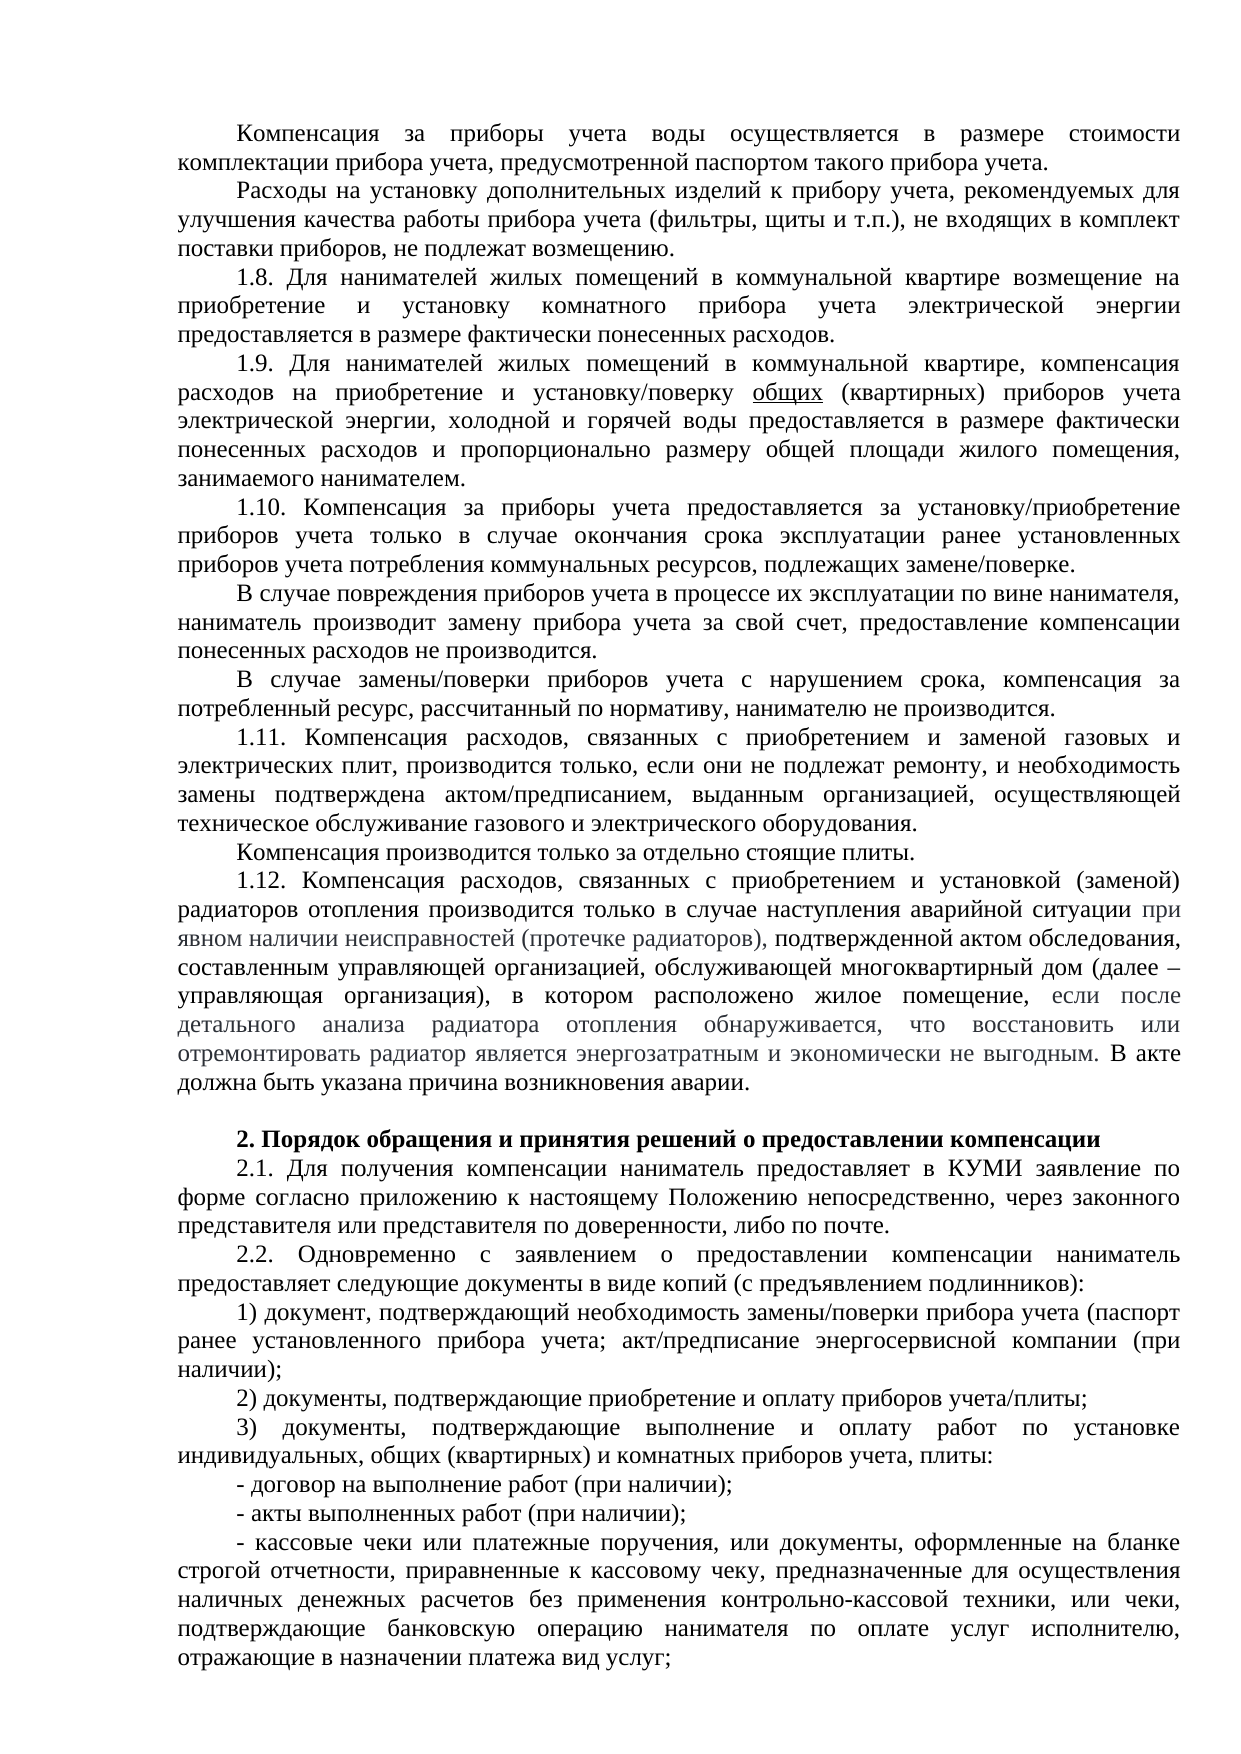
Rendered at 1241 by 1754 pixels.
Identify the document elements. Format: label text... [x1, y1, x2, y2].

text 1.12. Компенсация расходов, связанных с приобретением и установкой (заменой) радиаторов отопления производится только в случае наступления аварийной ситуации при явном наличии неисправностей (протечке радиаторов), подтвержденной актом обследования, составленным управляющей организацией, обслуживающей многоквартирный дом (далее – управляющая организация), в котором расположено жилое помещение, если после детального анализа радиатора отопления обнаруживается, что восстановить или отремонтировать радиатор является энергозатратным и экономически не выгодным. В акте должна быть указана причина возникновения аварии. [177, 866, 1181, 1009]
text - кассовые чеки или платежные поручения, или документы, оформленные на бланке строгой отчетности, приравненные к кассовому чеку, предназначенные для осуществления наличных денежных расчетов без применения контрольно-кассовой техники, или чеки, подтверждающие банковскую операцию нанимателя по оплате услуг исполнителю, отражающие в назначении платежа вид услуг; [177, 1527, 1181, 1671]
text 2.2. Одновременно с заявлением о предоставлении компенсации наниматель предоставляет следующие документы в виде копий (с предъявлением подлинников): [177, 1239, 1181, 1297]
text - договор на выполнение работ (при наличии); [177, 1469, 1181, 1498]
text 1) документ, подтверждающий необходимость замены/поверки прибора учета (паспорт ранее установленного прибора учета; акт/предписание энергосервисной компании (при наличии); [177, 1297, 1181, 1383]
text В случае повреждения приборов учета в процессе их эксплуатации по вине нанимателя, наниматель производит замену прибора учета за свой счет, предоставление компенсации понесенных расходов не производится. [177, 578, 1181, 664]
text 1.9. Для нанимателей жилых помещений в коммунальной квартире, компенсация расходов на приобретение и установку/поверку общих (квартирных) приборов учета электрической энергии, холодной и горячей воды предоставляется в размере фактически понесенных расходов и пропорционально размеру общей площади жилого помещения, занимаемого нанимателем. [177, 348, 1181, 492]
text 1.12. Компенсация расходов, связанных с приобретением и установкой (заменой) радиаторов отопления производится только в случае наступления аварийной ситуации при явном наличии неисправностей (протечке радиаторов), подтвержденной актом обследования, составленным управляющей организацией, обслуживающей многоквартирный дом (далее – управляющая организация), в котором расположено жилое помещение, если после детального анализа радиатора отопления обнаруживается, что восстановить или отремонтировать радиатор является энергозатратным и экономически не выгодным. В акте должна быть указана причина возникновения аварии. [177, 1038, 1181, 1096]
text 3) документы, подтверждающие выполнение и оплату работ по установке индивидуальных, общих (квартирных) и комнатных приборов учета, плиты: [177, 1412, 1181, 1469]
text 2) документы, подтверждающие приобретение и оплату приборов учета/плиты; [177, 1383, 1181, 1412]
text Компенсация за приборы учета воды осуществляется в размере стоимости комплектации прибора учета, предусмотренной паспортом такого прибора учета. [177, 118, 1181, 176]
text 2. Порядок обращения и принятия решений о предоставлении компенсации [177, 1124, 1181, 1153]
text Расходы на установку дополнительных изделий к прибору учета, рекомендуемых для улучшения качества работы прибора учета (фильтры, щиты и т.п.), не входящих в комплект поставки приборов, не подлежат возмещению. [177, 176, 1181, 262]
text 2.1. Для получения компенсации наниматель предоставляет в КУМИ заявление по форме согласно приложению к настоящему Положению непосредственно, через законного представителя или представителя по доверенности, либо по почте. [177, 1153, 1181, 1239]
text Компенсация производится только за отдельно стоящие плиты. [177, 837, 1181, 866]
text 1.10. Компенсация за приборы учета предоставляется за установку/приобретение приборов учета только в случае окончания срока эксплуатации ранее установленных приборов учета потребления коммунальных ресурсов, подлежащих замене/поверке. [177, 492, 1181, 578]
text 1.11. Компенсация расходов, связанных с приобретением и заменой газовых и электрических плит, производится только, если они не подлежат ремонту, и необходимость замены подтверждена актом/предписанием, выданным организацией, осуществляющей техническое обслуживание газового и электрического оборудования. [177, 722, 1181, 837]
text - акты выполненных работ (при наличии); [177, 1498, 1181, 1527]
text 1.8. Для нанимателей жилых помещений в коммунальной квартире возмещение на приобретение и установку комнатного прибора учета электрической энергии предоставляется в размере фактически понесенных расходов. [177, 262, 1181, 348]
text В случае замены/поверки приборов учета с нарушением срока, компенсация за потребленный ресурс, рассчитанный по нормативу, нанимателю не производится. [177, 664, 1181, 722]
